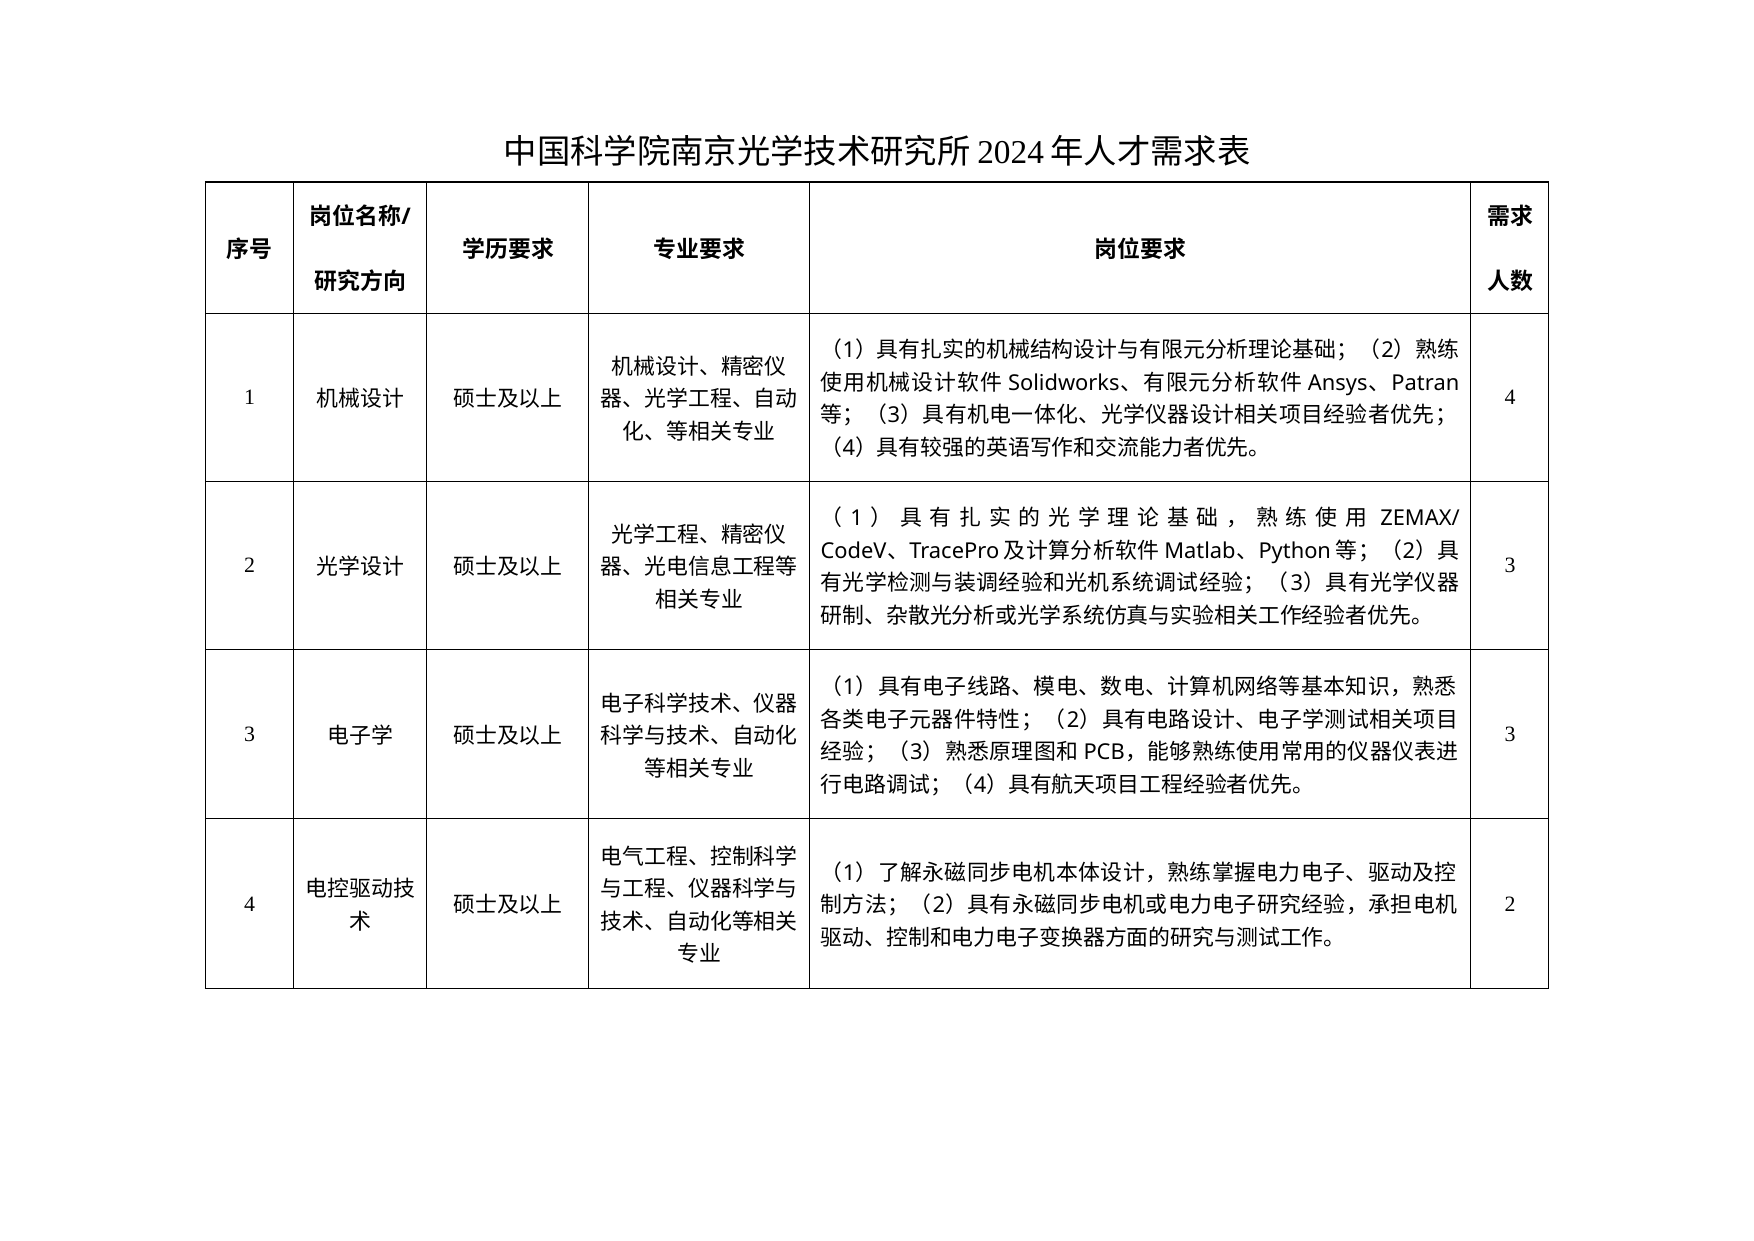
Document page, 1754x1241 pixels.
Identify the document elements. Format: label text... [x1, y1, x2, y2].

table_cell 4 [1471, 314, 1548, 481]
table_cell 电子学 [294, 650, 426, 818]
table_cell 硕士及以上 [427, 314, 588, 481]
table_cell 2 [1471, 819, 1548, 987]
table_cell 机械设计、精密仪器、光学工程、自动化、等相关专业 [589, 314, 809, 481]
table_header 岗位要求 [810, 183, 1470, 312]
table_header 需求人数 [1471, 183, 1548, 312]
table_cell （1）了解永磁同步电机本体设计，熟练掌握电力电子、驱动及控制方法；（2）具有永磁同步电机或电力电子研究经验，承担电机驱动、控制和电力电子变换器方面的研究与测试工作。 [810, 819, 1470, 987]
table_cell 硕士及以上 [427, 650, 588, 818]
table_header 岗位名称/研究方向 [294, 183, 426, 312]
table_cell 电控驱动技术 [294, 819, 426, 987]
table_cell 3 [206, 650, 293, 818]
text 中国科学院南京光学技术研究所2024年人才需求表 [150, 116, 1604, 181]
table_cell 光学工程、精密仪器、光电信息工程等相关专业 [589, 482, 809, 649]
table_cell （1）具有扎实的光学理论基础，熟练使用ZEMAX/CodeV、TracePro及计算分析软件Matlab、Python等；（2）具有光学检测与装调经验和光机系统调试经验；（3）具有光学仪器研制、杂散光分析或光学系统仿真与实验相关工作经验者优先。 [810, 482, 1470, 649]
table_cell 2 [206, 482, 293, 649]
table_cell 3 [1471, 650, 1548, 818]
table_cell 1 [206, 314, 293, 481]
table_cell 硕士及以上 [427, 482, 588, 649]
table_cell 4 [206, 819, 293, 987]
table_cell 3 [1471, 482, 1548, 649]
table_cell 硕士及以上 [427, 819, 588, 987]
table_cell 电子科学技术、仪器科学与技术、自动化等相关专业 [589, 650, 809, 818]
table_header 序号 [206, 183, 293, 312]
table_cell 电气工程、控制科学与工程、仪器科学与技术、自动化等相关专业 [589, 819, 809, 987]
table_cell 光学设计 [294, 482, 426, 649]
table_cell （1）具有电子线路、模电、数电、计算机网络等基本知识，熟悉各类电子元器件特性；（2）具有电路设计、电子学测试相关项目经验；（3）熟悉原理图和PCB，能够熟练使用常用的仪器仪表进行电路调试；（4）具有航天项目工程经验者优先。 [810, 650, 1470, 818]
table_cell 机械设计 [294, 314, 426, 481]
table_header 专业要求 [589, 183, 809, 312]
table_header 学历要求 [427, 183, 588, 312]
table_cell （1）具有扎实的机械结构设计与有限元分析理论基础；（2）熟练使用机械设计软件Solidworks、有限元分析软件Ansys、Patran等；（3）具有机电一体化、光学仪器设计相关项目经验者优先；（4）具有较强的英语写作和交流能力者优先。 [810, 314, 1470, 481]
